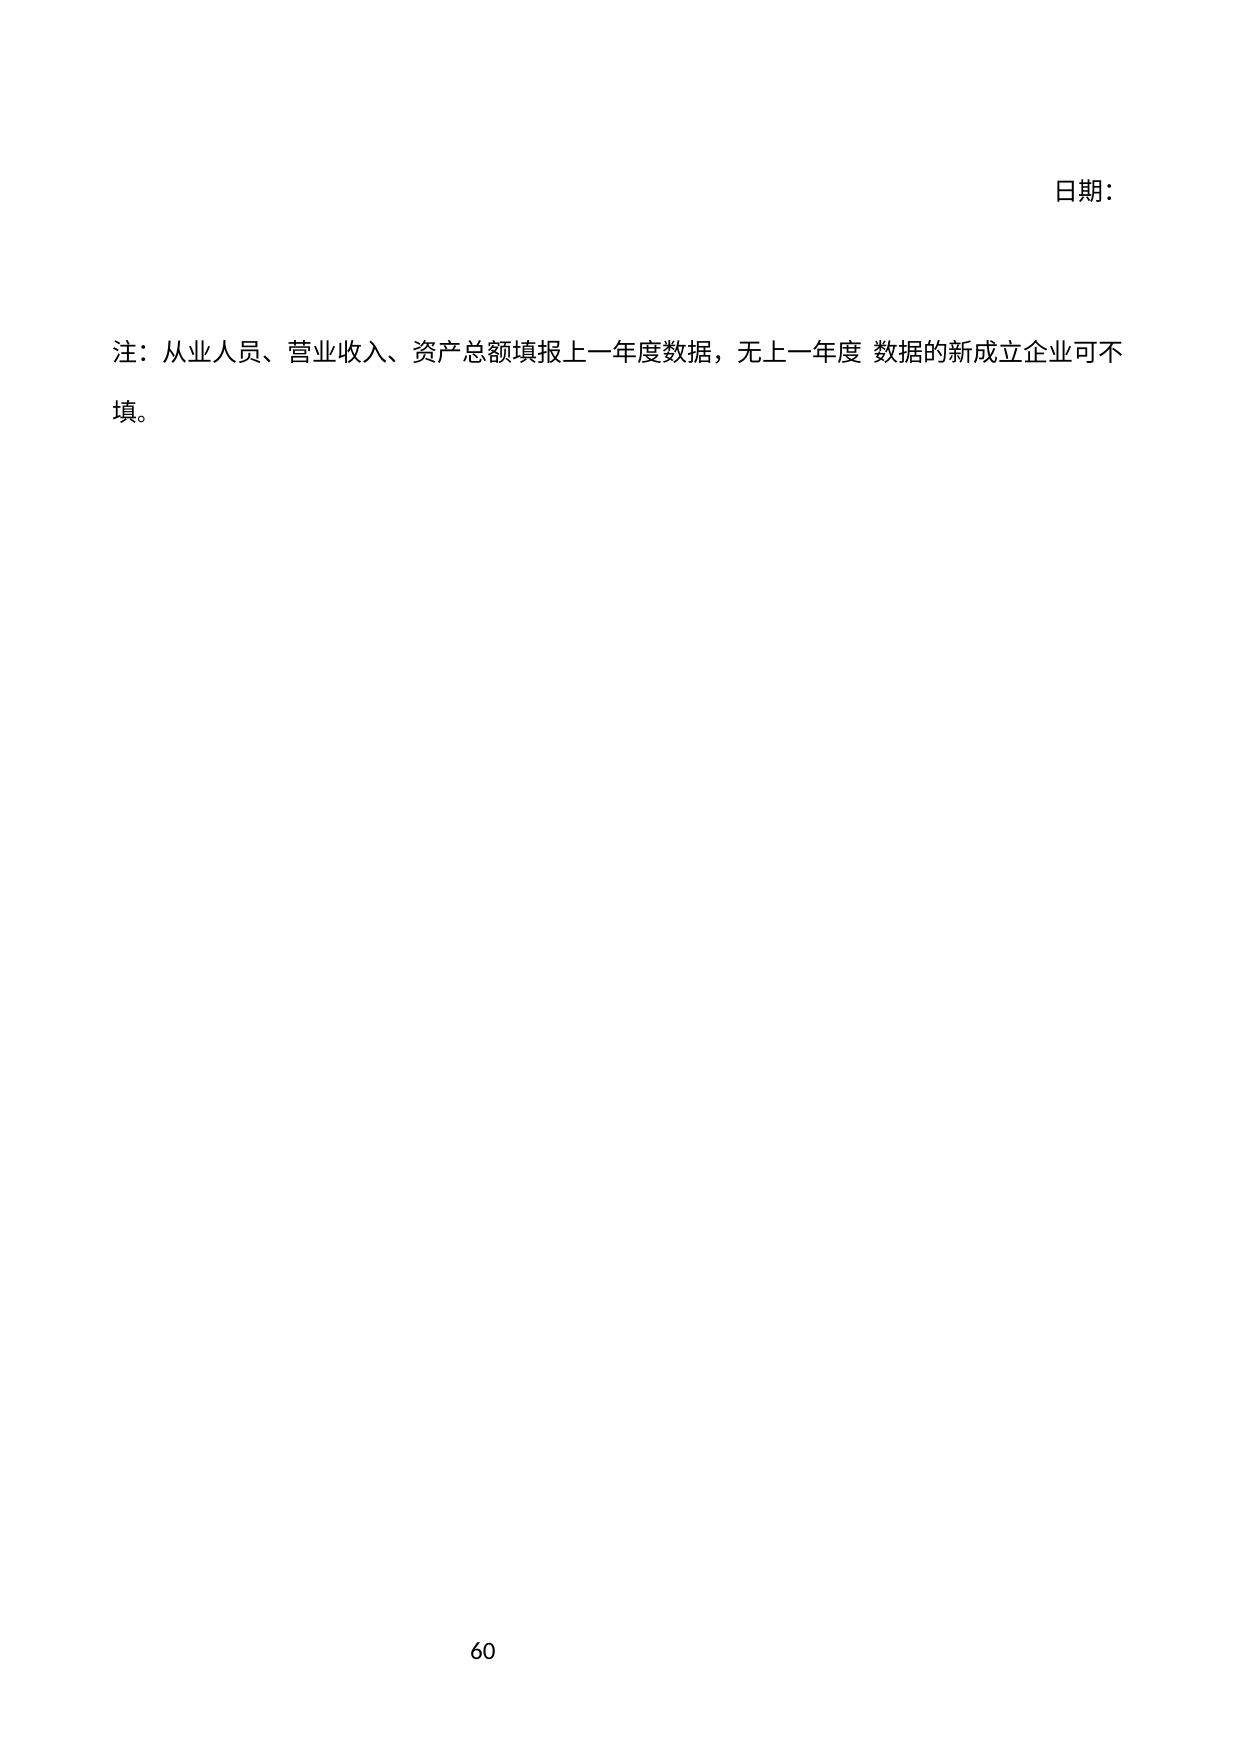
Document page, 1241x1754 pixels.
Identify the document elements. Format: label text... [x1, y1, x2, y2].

text 日期： [112, 159, 1128, 219]
text 注：从业人员、营业收入、资产总额填报上一年度数据，无上一年度 数据的新成立企业可不填。 [112, 321, 1128, 440]
